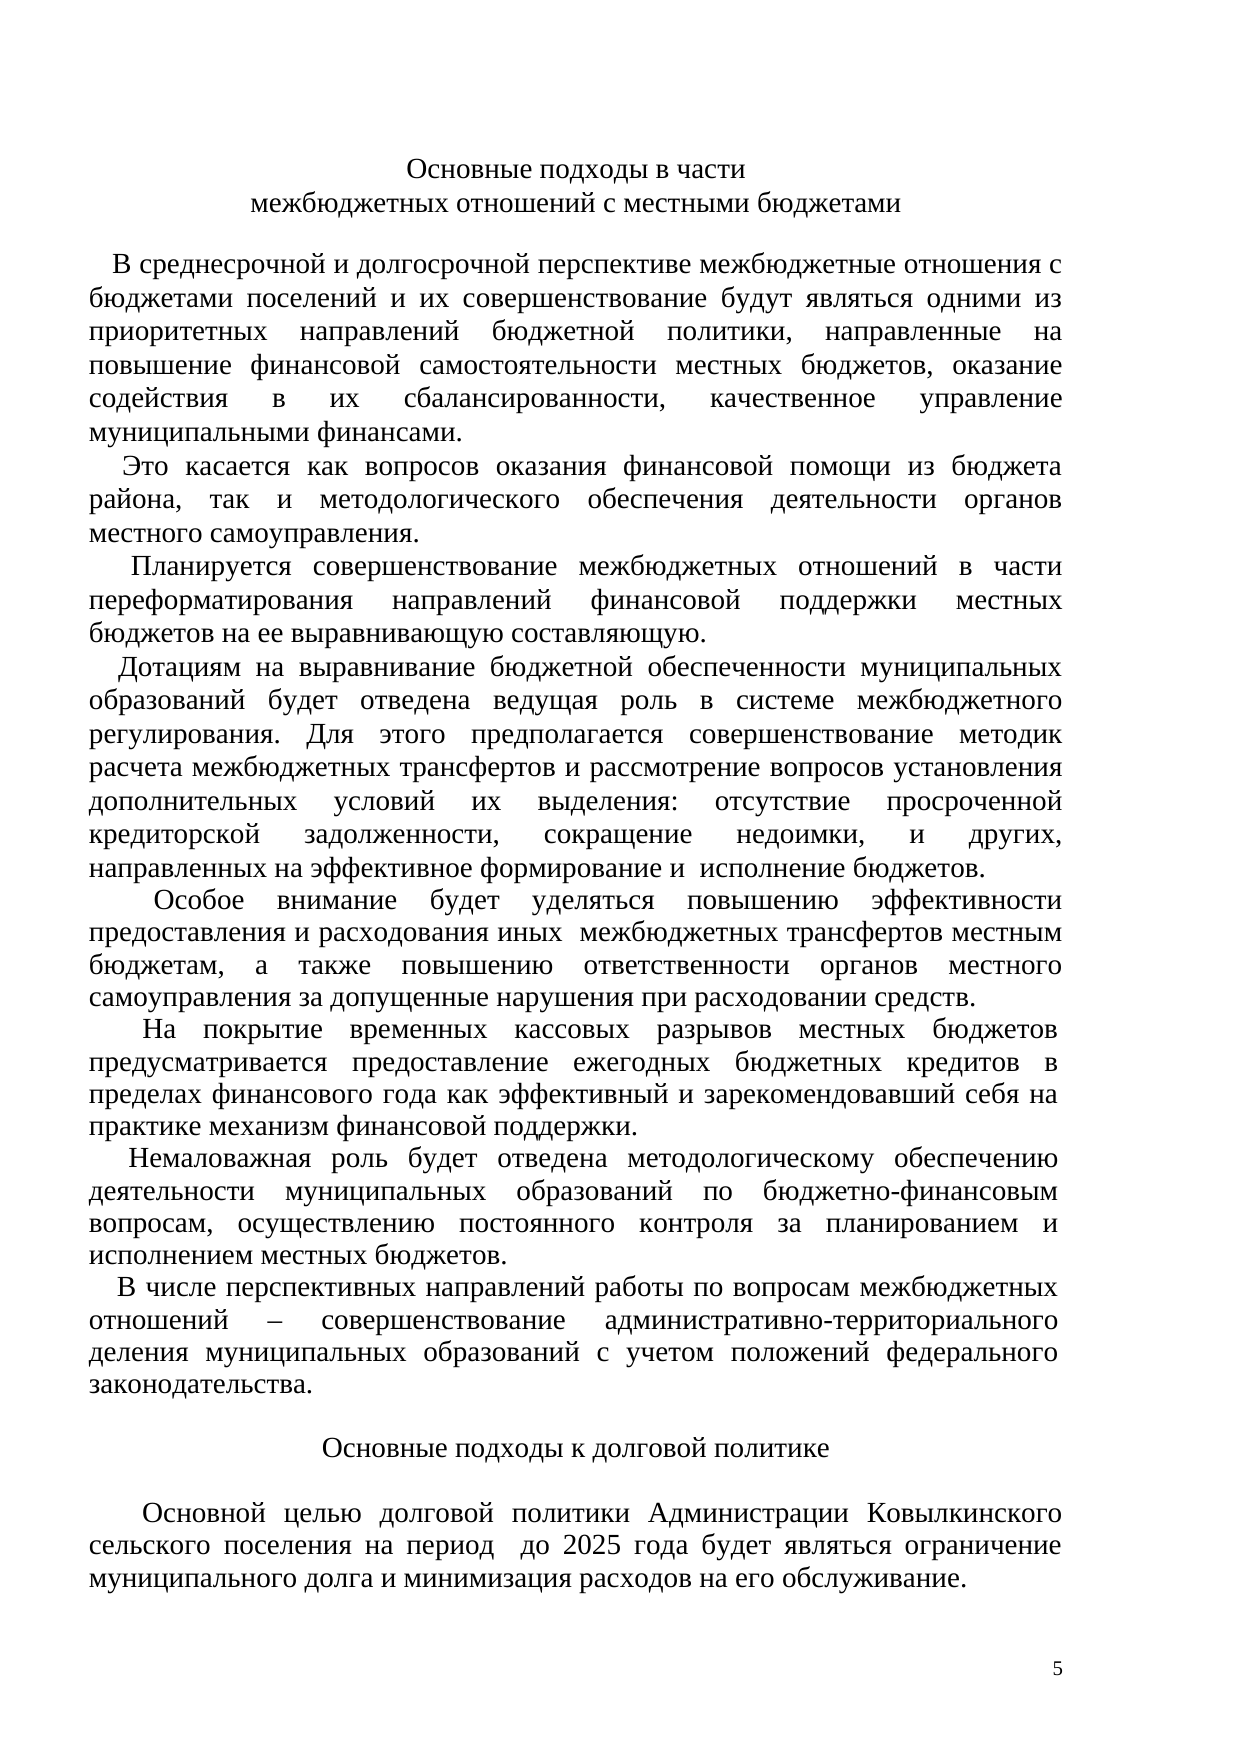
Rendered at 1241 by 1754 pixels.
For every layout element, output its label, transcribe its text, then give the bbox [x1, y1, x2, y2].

text Планируется совершенствование межбюджетных отношений в части переформатирования направлений финансовой поддержки местных бюджетов на ее выравнивающую составляющую. [89, 548, 1063, 649]
text Особое внимание будет уделяться повышению эффективности предоставления и расходования иных межбюджетных трансфертов местным бюджетам, а также повышению ответственности органов местного самоуправления за допущенные нарушения при расходовании средств. [89, 884, 1063, 1013]
text Основные подходы в части [89, 152, 1063, 185]
text Основные подходы к долговой политике [89, 1432, 1063, 1464]
text Немаловажная роль будет отведена методологическому обеспечению деятельности муниципальных образований по бюджетно-финансовым вопросам, осуществлению постоянного контроля за планированием и исполнением местных бюджетов. [89, 1142, 1059, 1271]
text Дотациям на выравнивание бюджетной обеспеченности муниципальных образований будет отведена ведущая роль в системе межбюджетного регулирования. Для этого предполагается совершенствование методик расчета межбюджетных трансфертов и рассмотрение вопросов установления дополнительных условий их выделения: отсутствие просроченной кредиторской задолженности, сокращение недоимки, и других, направленных на эффективное формирование и исполнение бюджетов. [89, 649, 1063, 884]
text В числе перспективных направлений работы по вопросам межбюджетных отношений – совершенствование административно-территориального деления муниципальных образований с учетом положений федерального законодательства. [89, 1271, 1059, 1400]
text В среднесрочной и долгосрочной перспективе межбюджетные отношения с бюджетами поселений и их совершенствование будут являться одними из приоритетных направлений бюджетной политики, направленные на повышение финансовой самостоятельности местных бюджетов, оказание содействия в их сбалансированности, качественное управление муниципальными финансами. [89, 246, 1063, 448]
text межбюджетных отношений с местными бюджетами [89, 185, 1063, 219]
text Основной целью долговой политики Администрации Ковылкинского сельского поселения на период до 2025 года будет являться ограничение муниципального долга и минимизация расходов на его обслуживание. [89, 1496, 1063, 1593]
text Это касается как вопросов оказания финансовой помощи из бюджета района, так и методологического обеспечения деятельности органов местного самоуправления. [89, 448, 1063, 548]
text На покрытие временных кассовых разрывов местных бюджетов предусматривается предоставление ежегодных бюджетных кредитов в пределах финансового года как эффективный и зарекомендовавший себя на практике механизм финансовой поддержки. [89, 1013, 1059, 1142]
